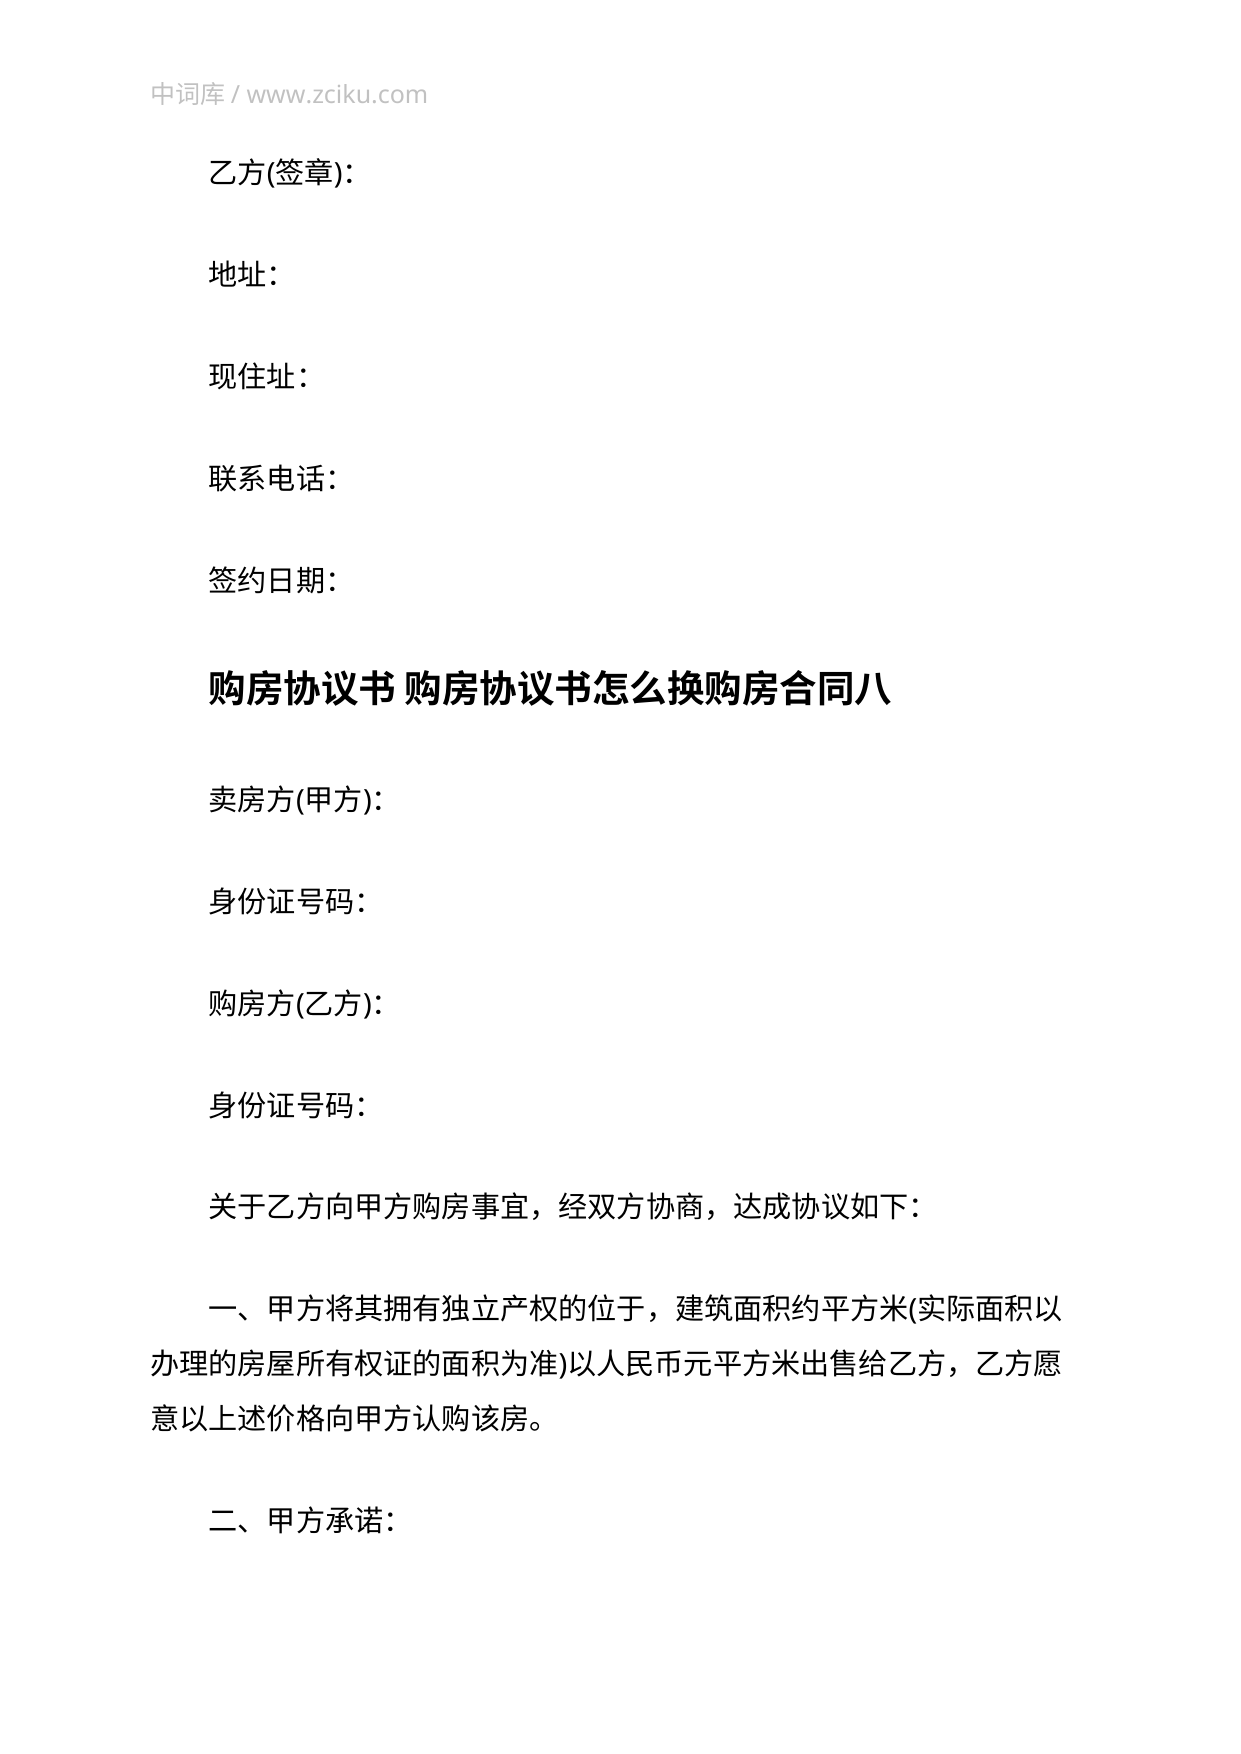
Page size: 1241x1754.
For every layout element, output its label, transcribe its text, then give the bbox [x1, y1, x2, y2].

text 地址： [150, 252, 1090, 294]
text 身份证号码： [150, 1082, 1090, 1124]
text 乙方(签章)： [150, 150, 1090, 192]
text 签约日期： [150, 557, 1090, 599]
text 购房方(乙方)： [150, 980, 1090, 1023]
text 身份证号码： [150, 878, 1090, 921]
text 联系电话： [150, 456, 1090, 498]
text 二、甲方承诺： [150, 1497, 1090, 1540]
text 购房协议书 购房协议书怎么换购房合同八 [150, 659, 1090, 713]
text 卖房方(甲方)： [150, 776, 1090, 819]
text 关于乙方向甲方购房事宜，经双方协商，达成协议如下： [150, 1184, 1090, 1226]
text 现住址： [150, 354, 1090, 396]
text 一、甲方将其拥有独立产权的位于，建筑面积约平方米(实际面积以办理的房屋所有权证的面积为准)以人民币元平方米出售给乙方，乙方愿意以上述价格向甲方认购该房。 [150, 1286, 1090, 1438]
